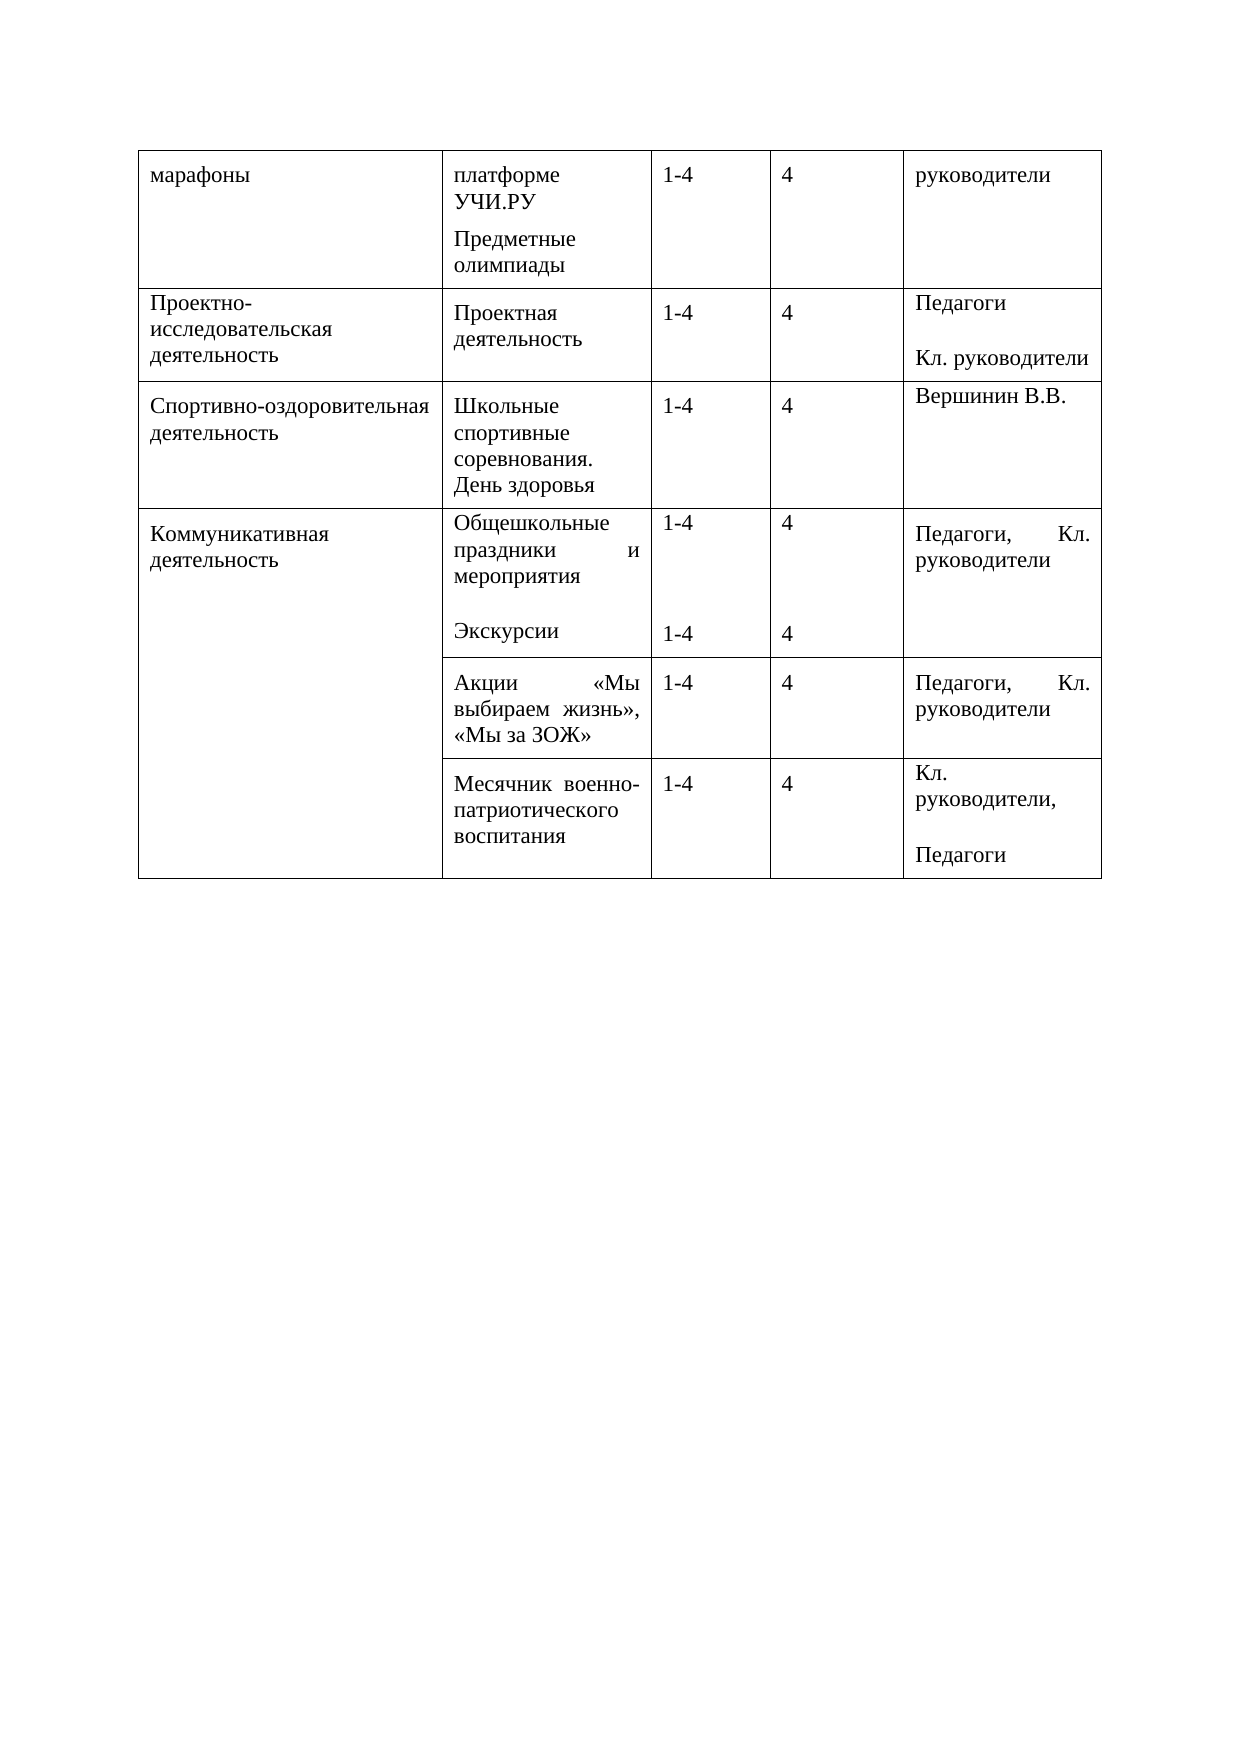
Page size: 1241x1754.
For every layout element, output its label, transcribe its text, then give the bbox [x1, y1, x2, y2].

table_cell 4 [771, 151, 903, 198]
table_cell 1-4 [652, 151, 770, 198]
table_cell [443, 151, 651, 198]
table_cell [904, 151, 1101, 198]
